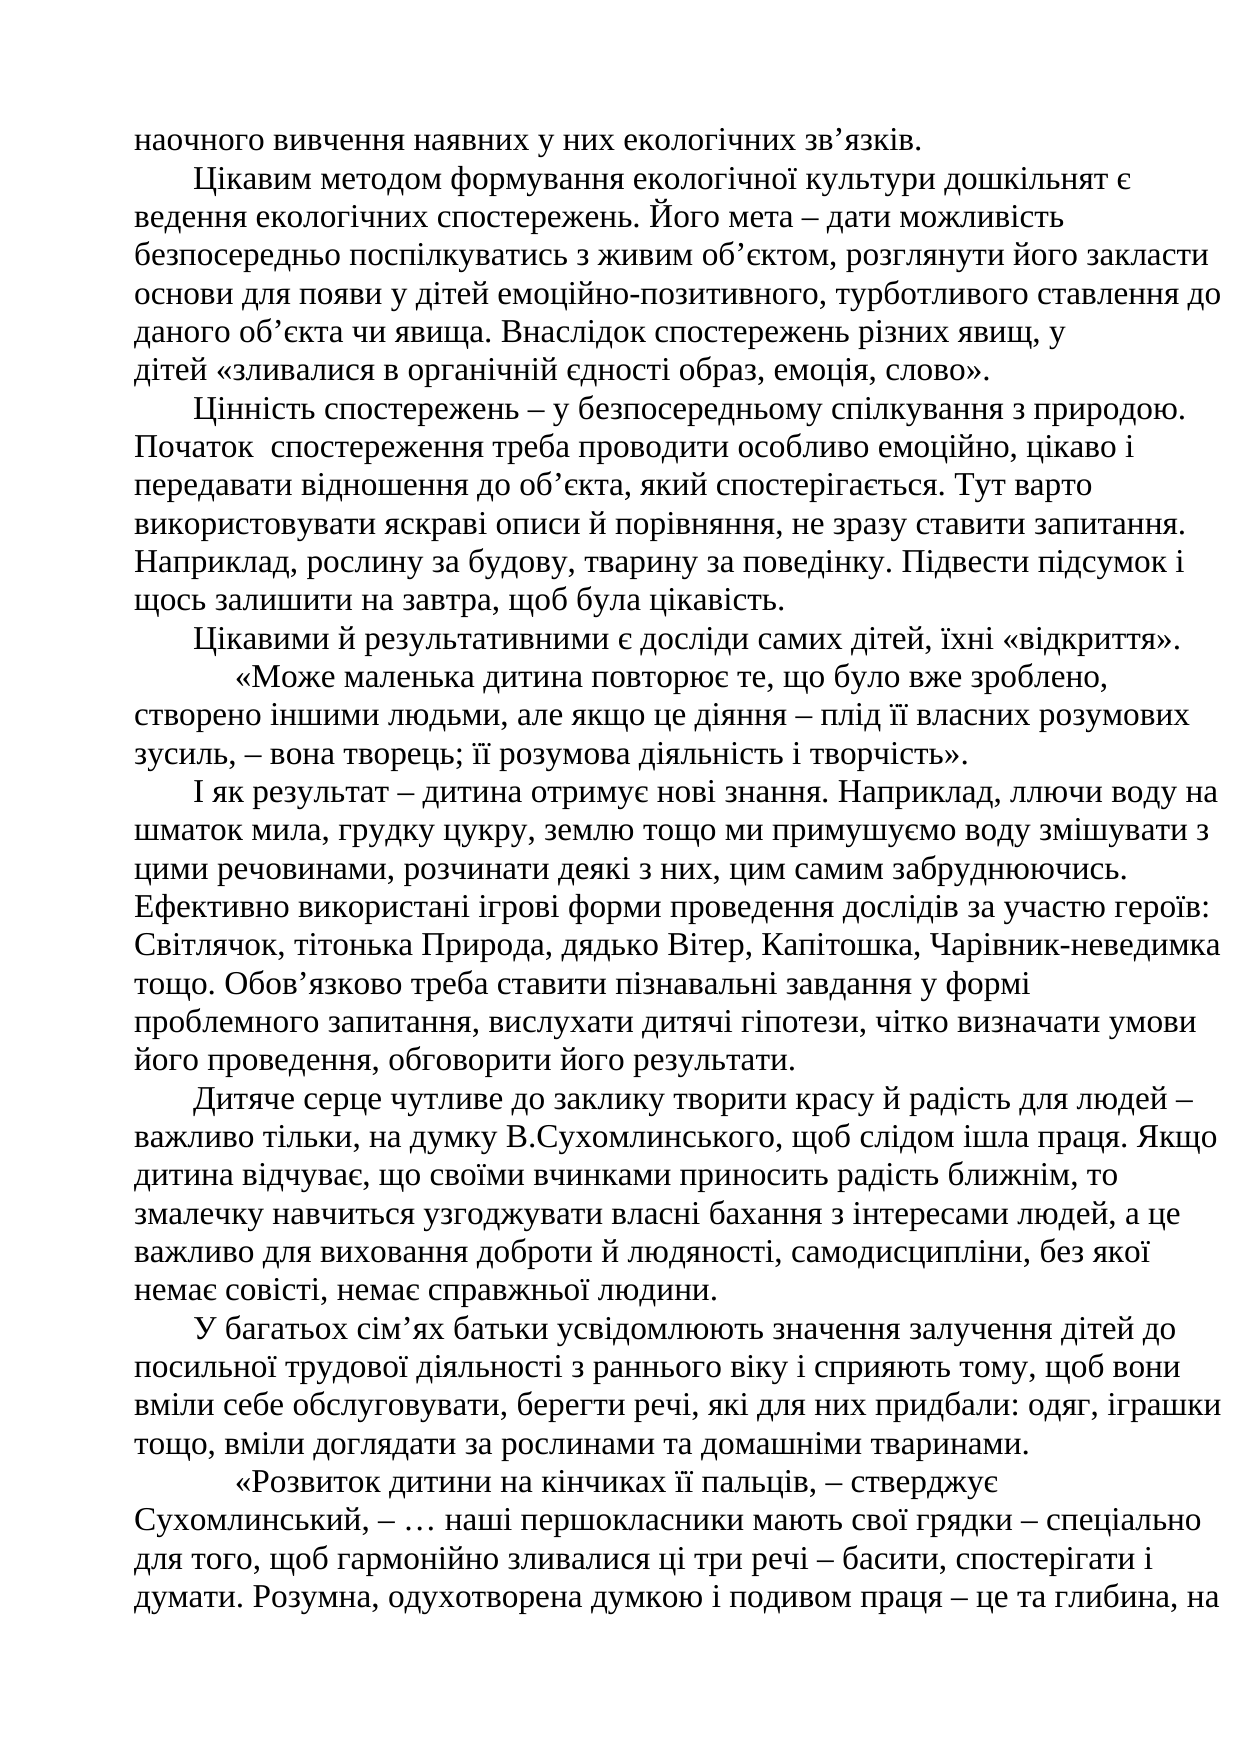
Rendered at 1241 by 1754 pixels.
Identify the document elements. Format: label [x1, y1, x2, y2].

table_cell [132, 118, 1226, 1616]
